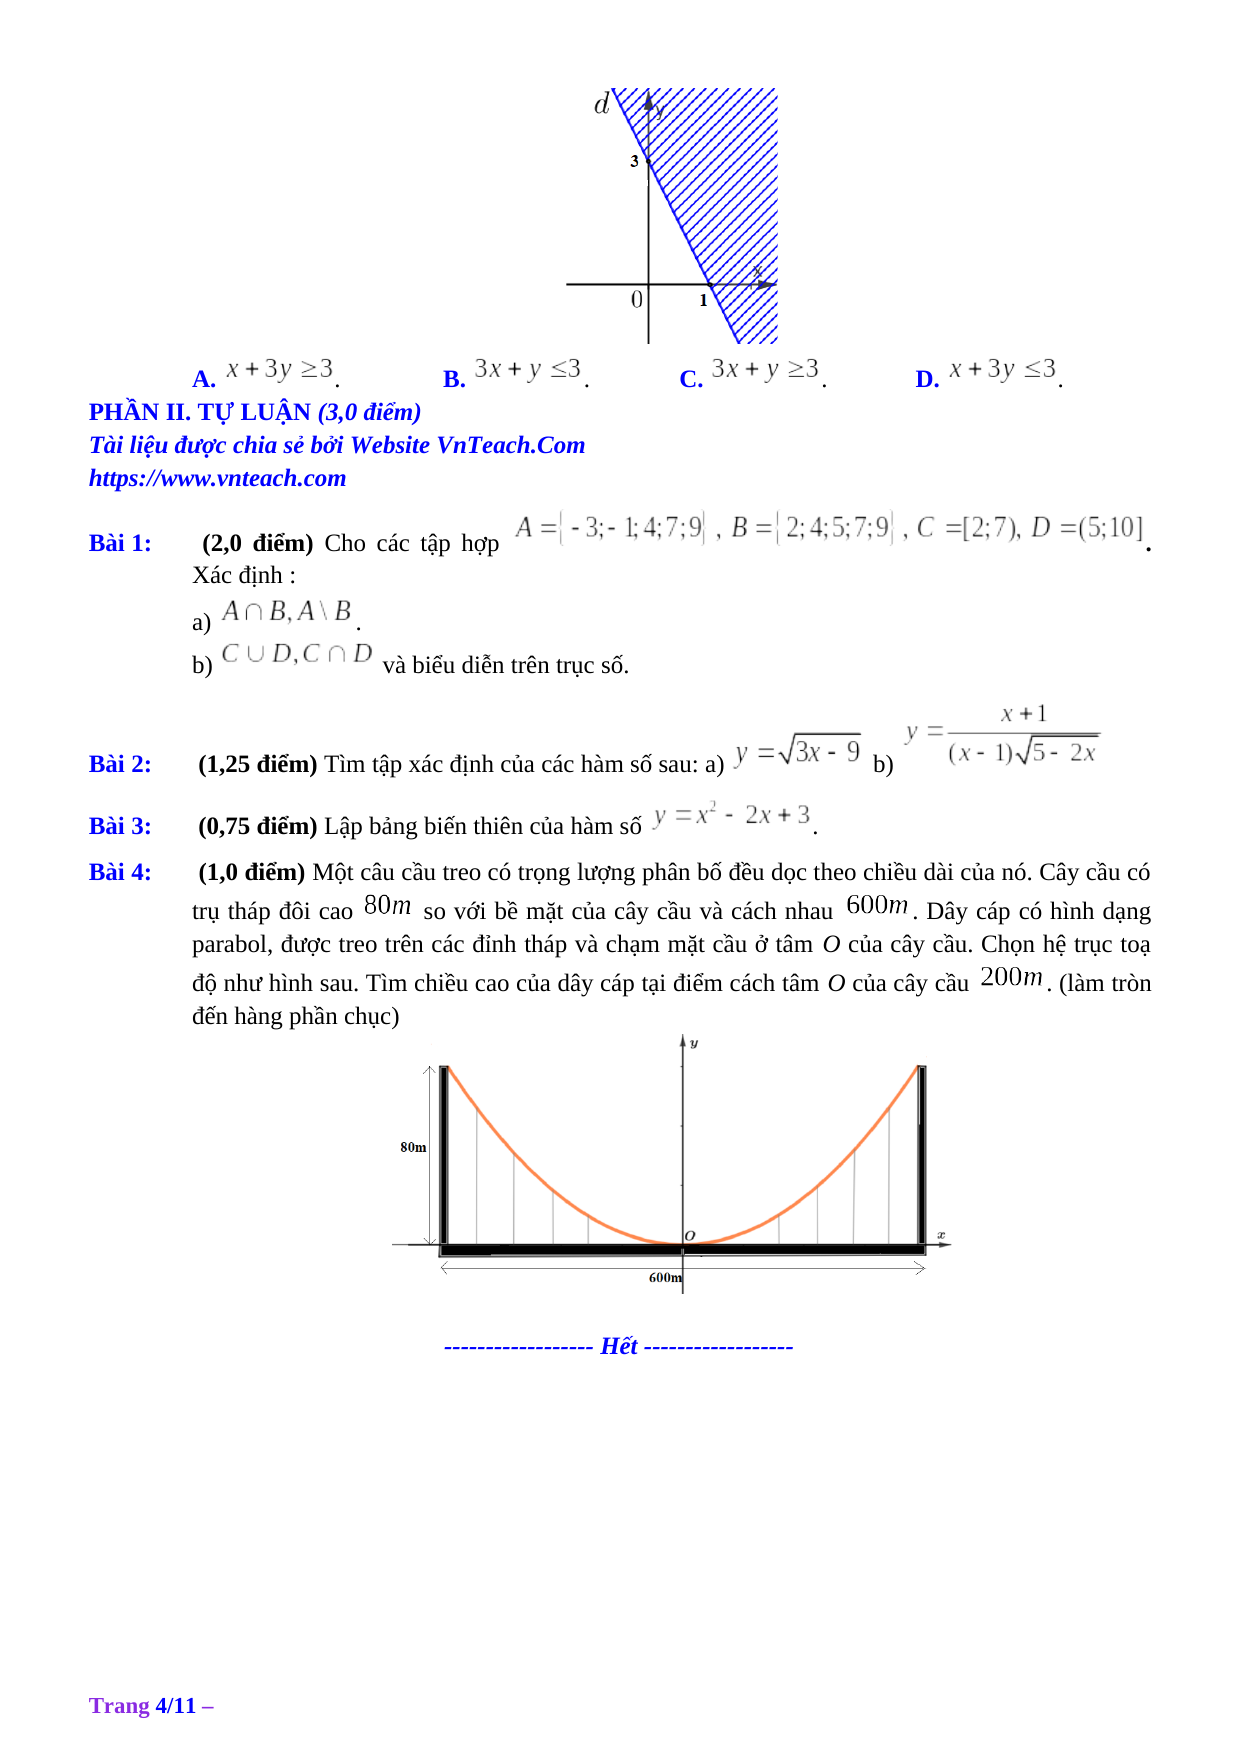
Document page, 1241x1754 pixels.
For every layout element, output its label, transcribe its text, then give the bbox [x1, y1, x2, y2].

text a) . [192, 594, 1152, 636]
text ------------------ Hết ------------------ [88, 1331, 1152, 1360]
text Bài 2: (1,25 điểm) Tìm tập xác định của các hàm số sau: a) b) [88, 695, 1152, 777]
text b) và biểu diễn trên trục số. [192, 640, 1152, 678]
text Bài 4: (1,0 điểm) Một câu cầu treo có trọng lượng phân bố đều dọc theo chiều dài của nó. Cây cầu có trụ tháp đôi cao so với bề mặt của cây cầu và cách nhau . Dây cáp có hình dạng parabol, được treo trên các đỉnh tháp và chạm mặt cầu ở tâm O của cây cầu. Chọn hệ trục toạ độ như hình sau. Tìm chiều cao của dây cáp tại điểm cách tâm O của cây cầu . (làm tròn đến hàng phần chục) [88, 857, 1152, 1030]
text A. . B. . C. . D. . [192, 355, 1152, 393]
picture [566, 88, 778, 345]
text Bài 1: (2,0 điểm) Cho các tập hợp . Xác định : [88, 509, 1152, 589]
text Bài 3: (0,75 điểm) Lập bảng biến thiên của hàm số . [88, 794, 1152, 840]
text https://www.vnteach.com [88, 463, 1152, 492]
text PHẦN II. TỰ LUẬN (3,0 điểm) [88, 397, 1152, 426]
text Tài liệu được chia sẻ bởi Website VnTeach.Com [88, 431, 1152, 459]
picture [392, 1034, 952, 1294]
